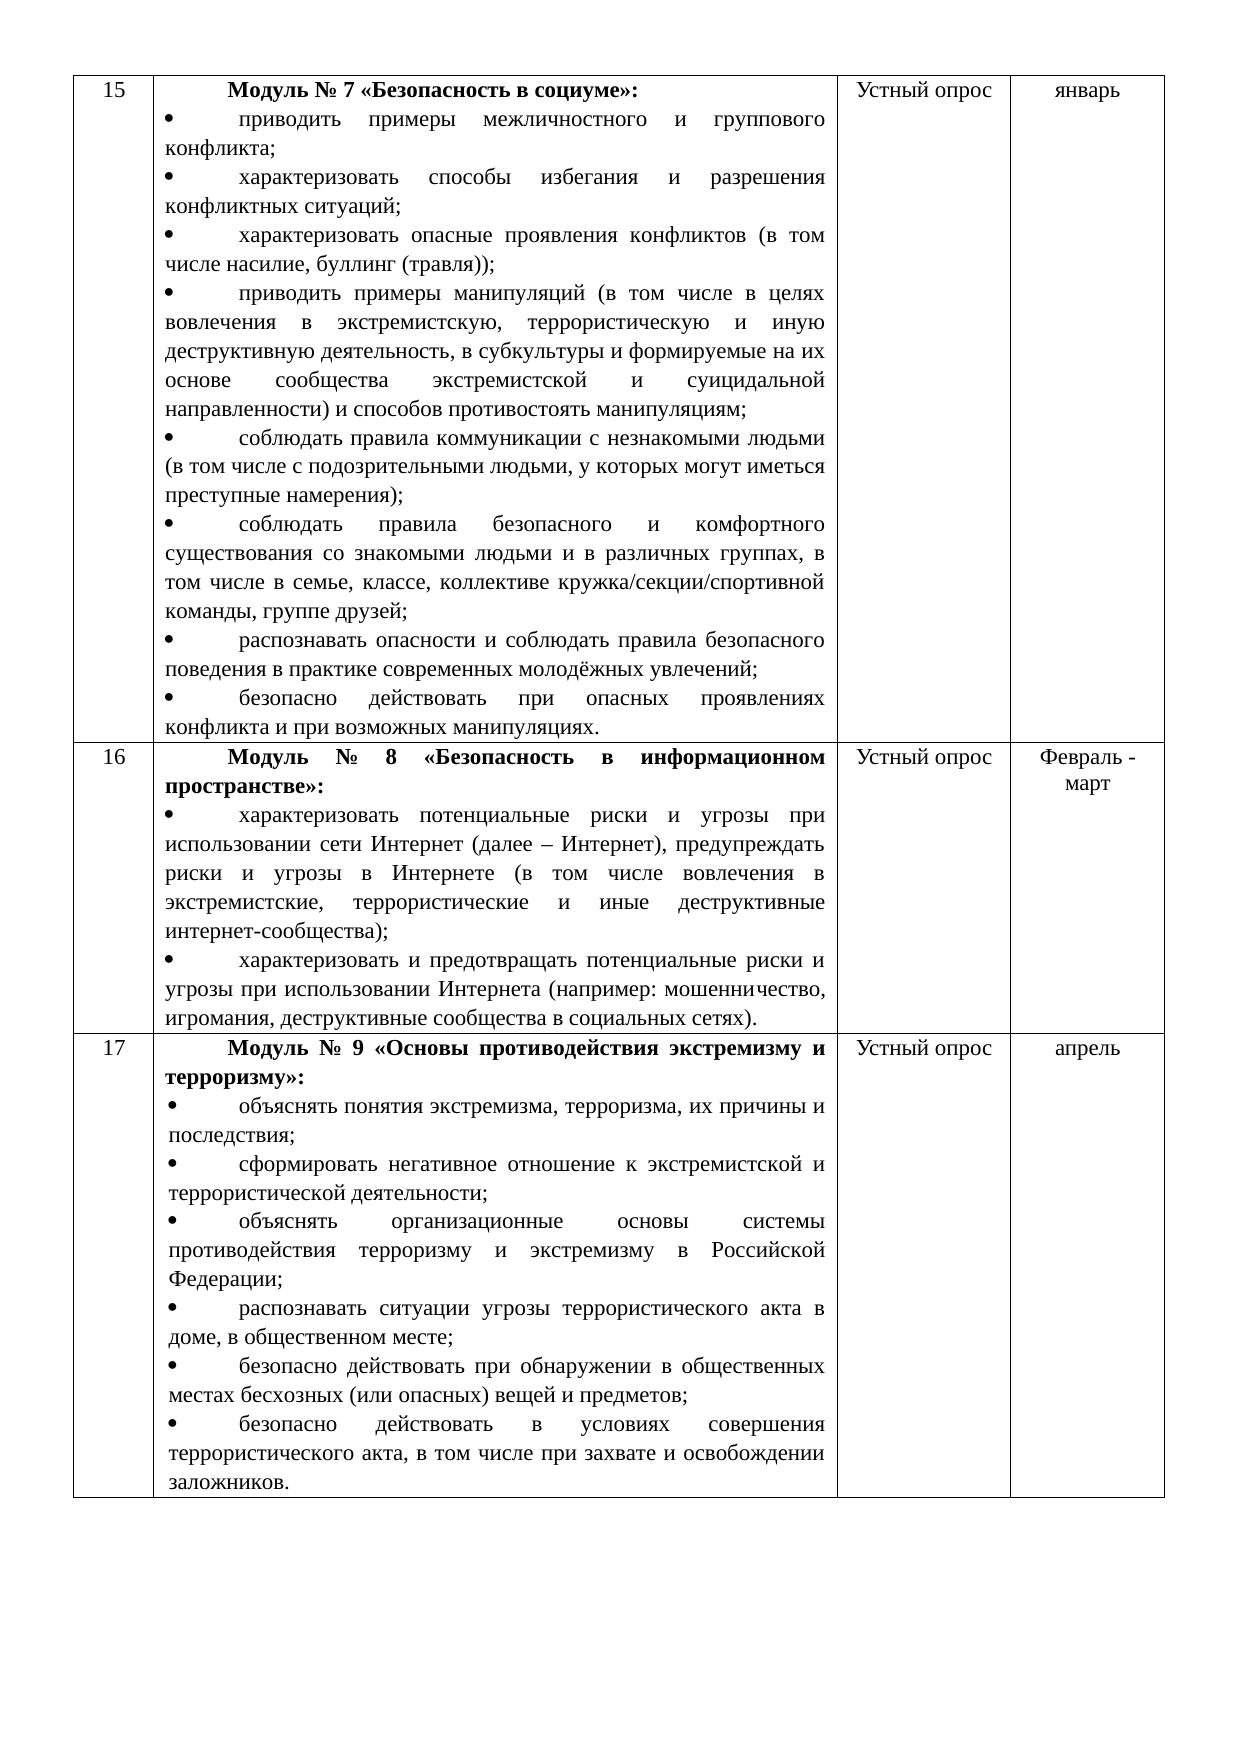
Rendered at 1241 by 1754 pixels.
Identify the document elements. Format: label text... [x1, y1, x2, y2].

table_cell 16 [74, 743, 153, 1033]
table_cell 15 [74, 76, 153, 742]
table_cell Устный опрос [838, 743, 1010, 1033]
table_cell Модуль № 9 «Основы противодействия экстремизму и терроризму»: объяснять понятия экстремизма, терроризма, их причины и последствия; сформировать негативное отношение к экстремистской и террористической деятельности; объяснять организационные основы системы противодействия терроризму и экстремизму в Российской Федерации; распознавать ситуации угрозы террористического акта в доме, в общественном месте; безопасно действовать при обнаружении в общественных местах бесхозных (или опасных) вещей и предметов; безопасно действовать в условиях совершения террористического акта, в том числе при захвате и освобождении заложников. [154, 1034, 837, 1497]
table_cell Модуль № 7 «Безопасность в социуме»: приводить примеры межличностного и группового конфликта; характеризовать способы избегания и разрешения конфликтных ситуаций; характеризовать опасные проявления конфликтов (в том числе насилие, буллинг (травля)); приводить примеры манипуляций (в том числе в целях вовлечения в экстремистскую, террористическую и иную деструктивную деятельность, в субкультуры и формируемые на их основе сообщества экстремистской и суицидальной направленности) и способов противостоять манипуляциям; соблюдать правила коммуникации с незнакомыми людьми (в том числе с подозрительными людьми, у которых могут иметься преступные намерения); соблюдать правила безопасного и комфортного существования со знакомыми людьми и в различных группах, в том числе в семье, классе, коллективе кружка/секции/спортивной команды, группе друзей; распознавать опасности и соблюдать правила безопасного поведения в практике современных молодёжных увлечений; безопасно действовать при опасных проявлениях конфликта и при возможных манипуляциях. [154, 76, 837, 742]
table_cell 17 [74, 1034, 153, 1497]
table_cell Устный опрос [838, 76, 1010, 742]
table_cell январь [1011, 76, 1164, 742]
table_cell Устный опрос [838, 1034, 1010, 1497]
table_cell апрель [1011, 1034, 1164, 1497]
table_cell Февраль - март [1011, 743, 1164, 1033]
table_cell Модуль № 8 «Безопасность в информационном пространстве»: характеризовать потенциальные риски и угрозы при использовании сети Интернет (далее – Интернет), предупреждать риски и угрозы в Интернете (в том числе вовлечения в экстремистские, террористические и иные деструктивные интернет-сообщества); характеризовать и предотвращать потенциальные риски и угрозы при использовании Интернета (например: мошенничество, игромания, деструктивные сообщества в социальных сетях). [154, 743, 837, 1033]
